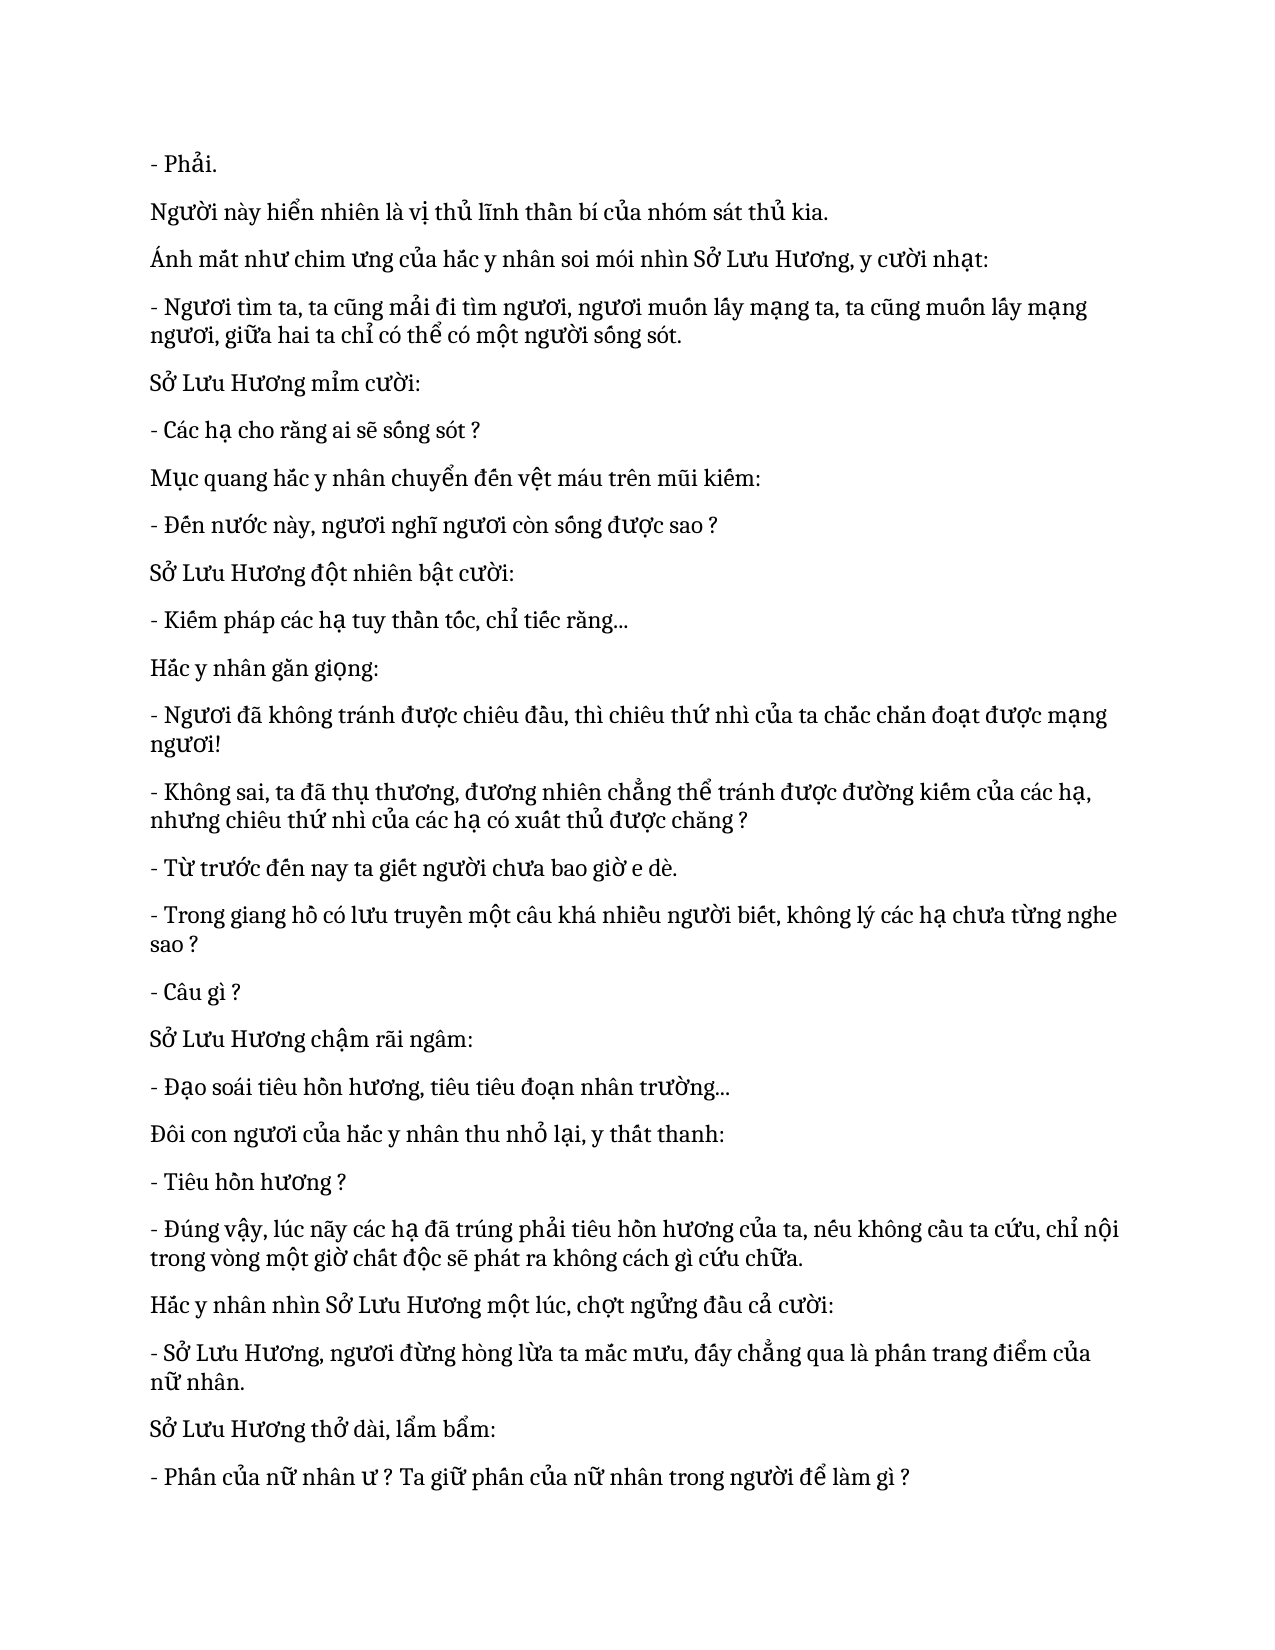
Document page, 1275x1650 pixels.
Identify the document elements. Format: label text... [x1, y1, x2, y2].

text - Không sai, ta đã thụ thương, đương nhiên chẳng thể tránh được đường kiếm của các hạ, nhưng chiêu thứ nhì của các hạ có xuất thủ được chăng ? [150, 777, 1125, 835]
text Sở Lưu Hương đột nhiên bật cười: [150, 559, 1125, 587]
text Sở Lưu Hương thở dài, lẩm bẩm: [150, 1415, 1125, 1444]
text Hắc y nhân gằn giọng: [150, 654, 1125, 682]
text - Trong giang hồ có lưu truyền một câu khá nhiều người biết, không lý các hạ chưa từng nghe sao ? [150, 901, 1125, 959]
text - Đạo soái tiêu hồn hương, tiêu tiêu đoạn nhân trường... [150, 1072, 1125, 1101]
text - Các hạ cho rằng ai sẽ sống sót ? [150, 416, 1125, 445]
text - Từ trước đến nay ta giết người chưa bao giờ e dè. [150, 854, 1125, 882]
text - Sở Lưu Hương, ngươi đừng hòng lừa ta mắc mưu, đấy chẳng qua là phấn trang điểm của nữ nhân. [150, 1339, 1125, 1396]
text Đôi con ngươi của hắc y nhân thu nhỏ lại, y thất thanh: [150, 1120, 1125, 1149]
text Mục quang hắc y nhân chuyển đến vệt máu trên mũi kiếm: [150, 464, 1125, 492]
text - Đến nước này, ngươi nghĩ ngươi còn sống được sao ? [150, 511, 1125, 540]
text - Kiếm pháp các hạ tuy thần tốc, chỉ tiếc rằng... [150, 606, 1125, 635]
text Hắc y nhân nhìn Sở Lưu Hương một lúc, chợt ngửng đầu cả cười: [150, 1291, 1125, 1320]
text - Tiêu hồn hương ? [150, 1167, 1125, 1196]
text Người này hiển nhiên là vị thủ lĩnh thần bí của nhóm sát thủ kia. [150, 197, 1125, 226]
text - Ngươi tìm ta, ta cũng mải đi tìm ngươi, ngươi muốn lấy mạng ta, ta cũng muốn lấy mạng ngươi, giữa hai ta chỉ có thể có một người sống sót. [150, 292, 1125, 350]
text - Câu gì ? [150, 977, 1125, 1006]
text - Phấn của nữ nhân ư ? Ta giữ phấn của nữ nhân trong người để làm gì ? [150, 1462, 1125, 1491]
text - Ngươi đã không tránh được chiêu đầu, thì chiêu thứ nhì của ta chắc chắn đoạt được mạng ngươi! [150, 701, 1125, 759]
text - Phải. [150, 150, 1125, 179]
text Sở Lưu Hương chậm rãi ngâm: [150, 1025, 1125, 1054]
text Ánh mắt như chim ưng của hắc y nhân soi mói nhìn Sở Lưu Hương, y cười nhạt: [150, 245, 1125, 274]
text - Đúng vậy, lúc nãy các hạ đã trúng phải tiêu hồn hương của ta, nếu không cầu ta cứu, chỉ nội trong vòng một giờ chất độc sẽ phát ra không cách gì cứu chữa. [150, 1215, 1125, 1272]
text Sở Lưu Hương mỉm cười: [150, 369, 1125, 397]
